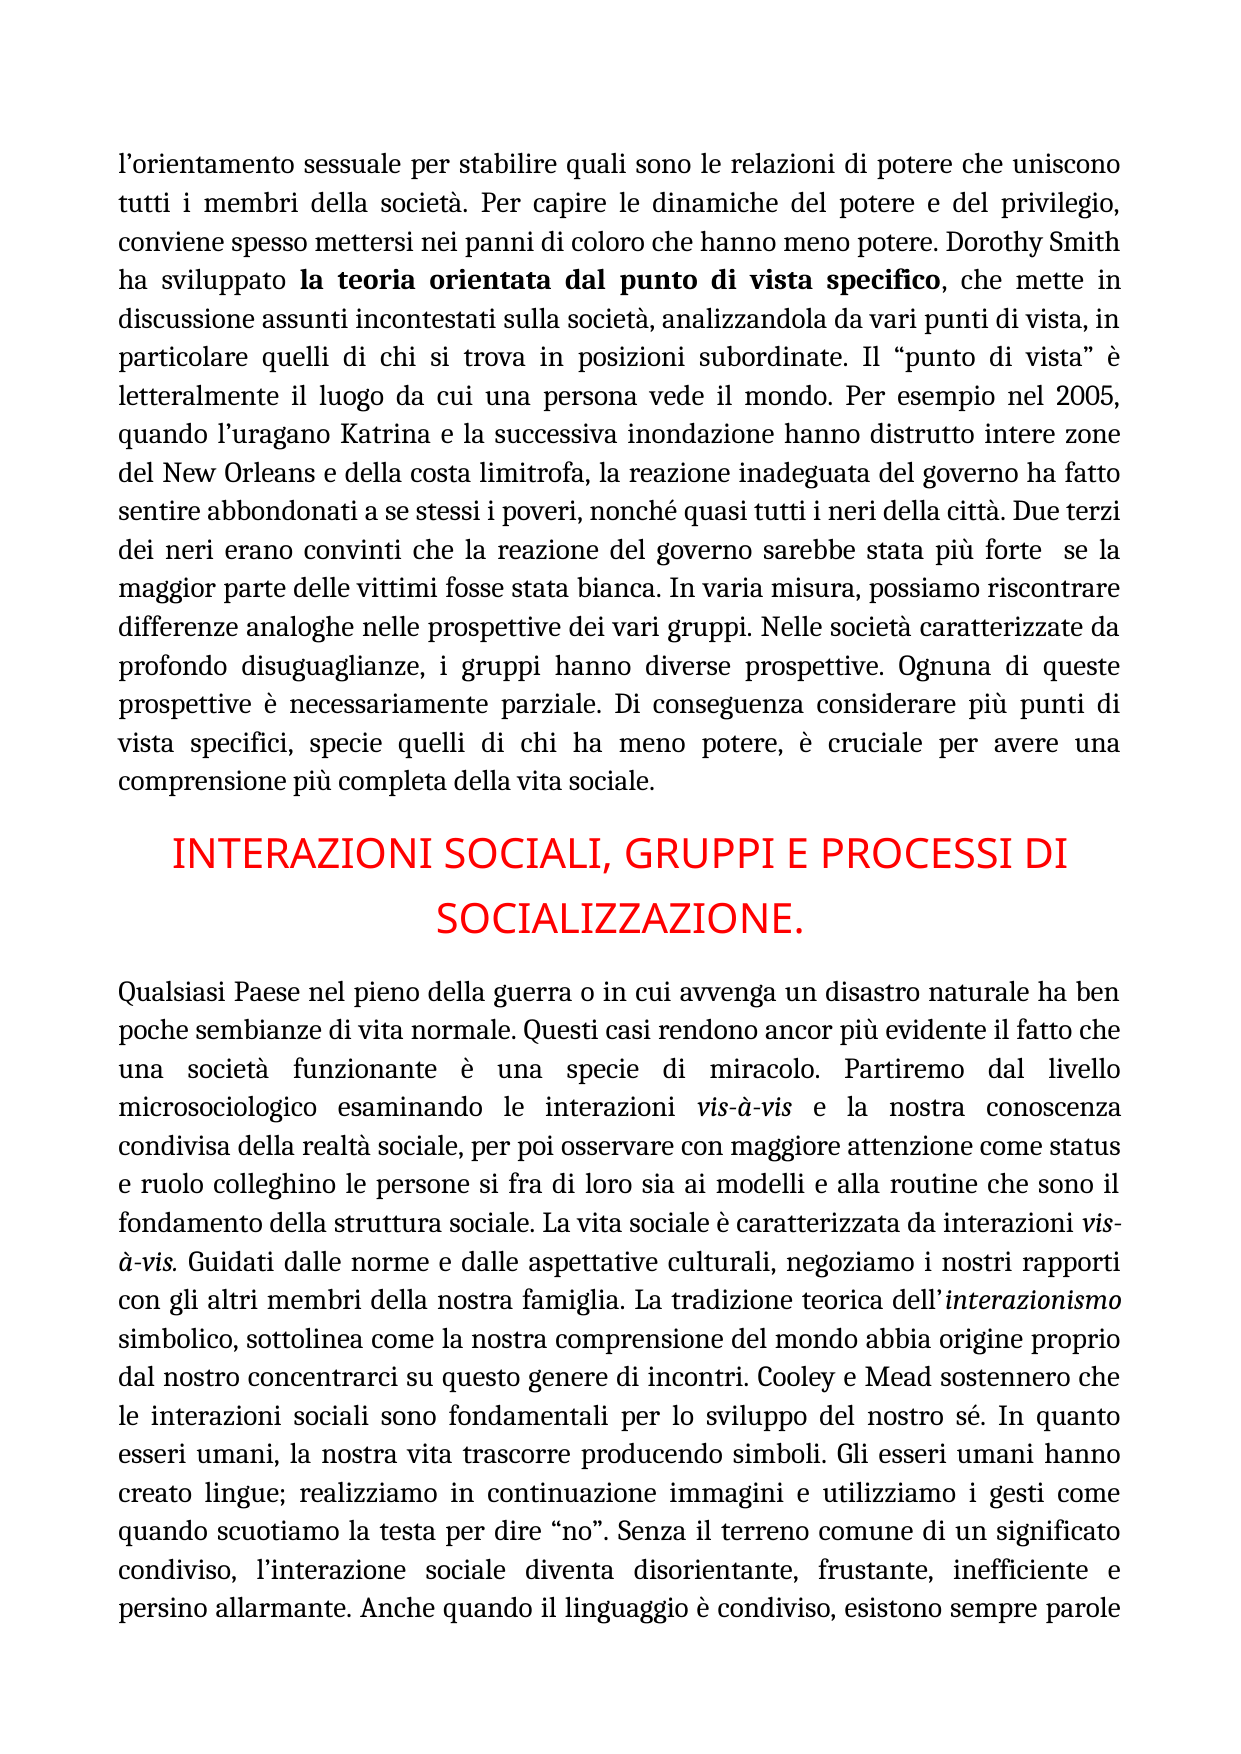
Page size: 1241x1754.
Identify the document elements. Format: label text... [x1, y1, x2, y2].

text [118, 975, 1122, 1625]
text INTERAZIONI SOCIALI, GRUPPI E PROCESSI DI SOCIALIZZAZIONE. [118, 824, 1122, 946]
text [118, 148, 1122, 798]
